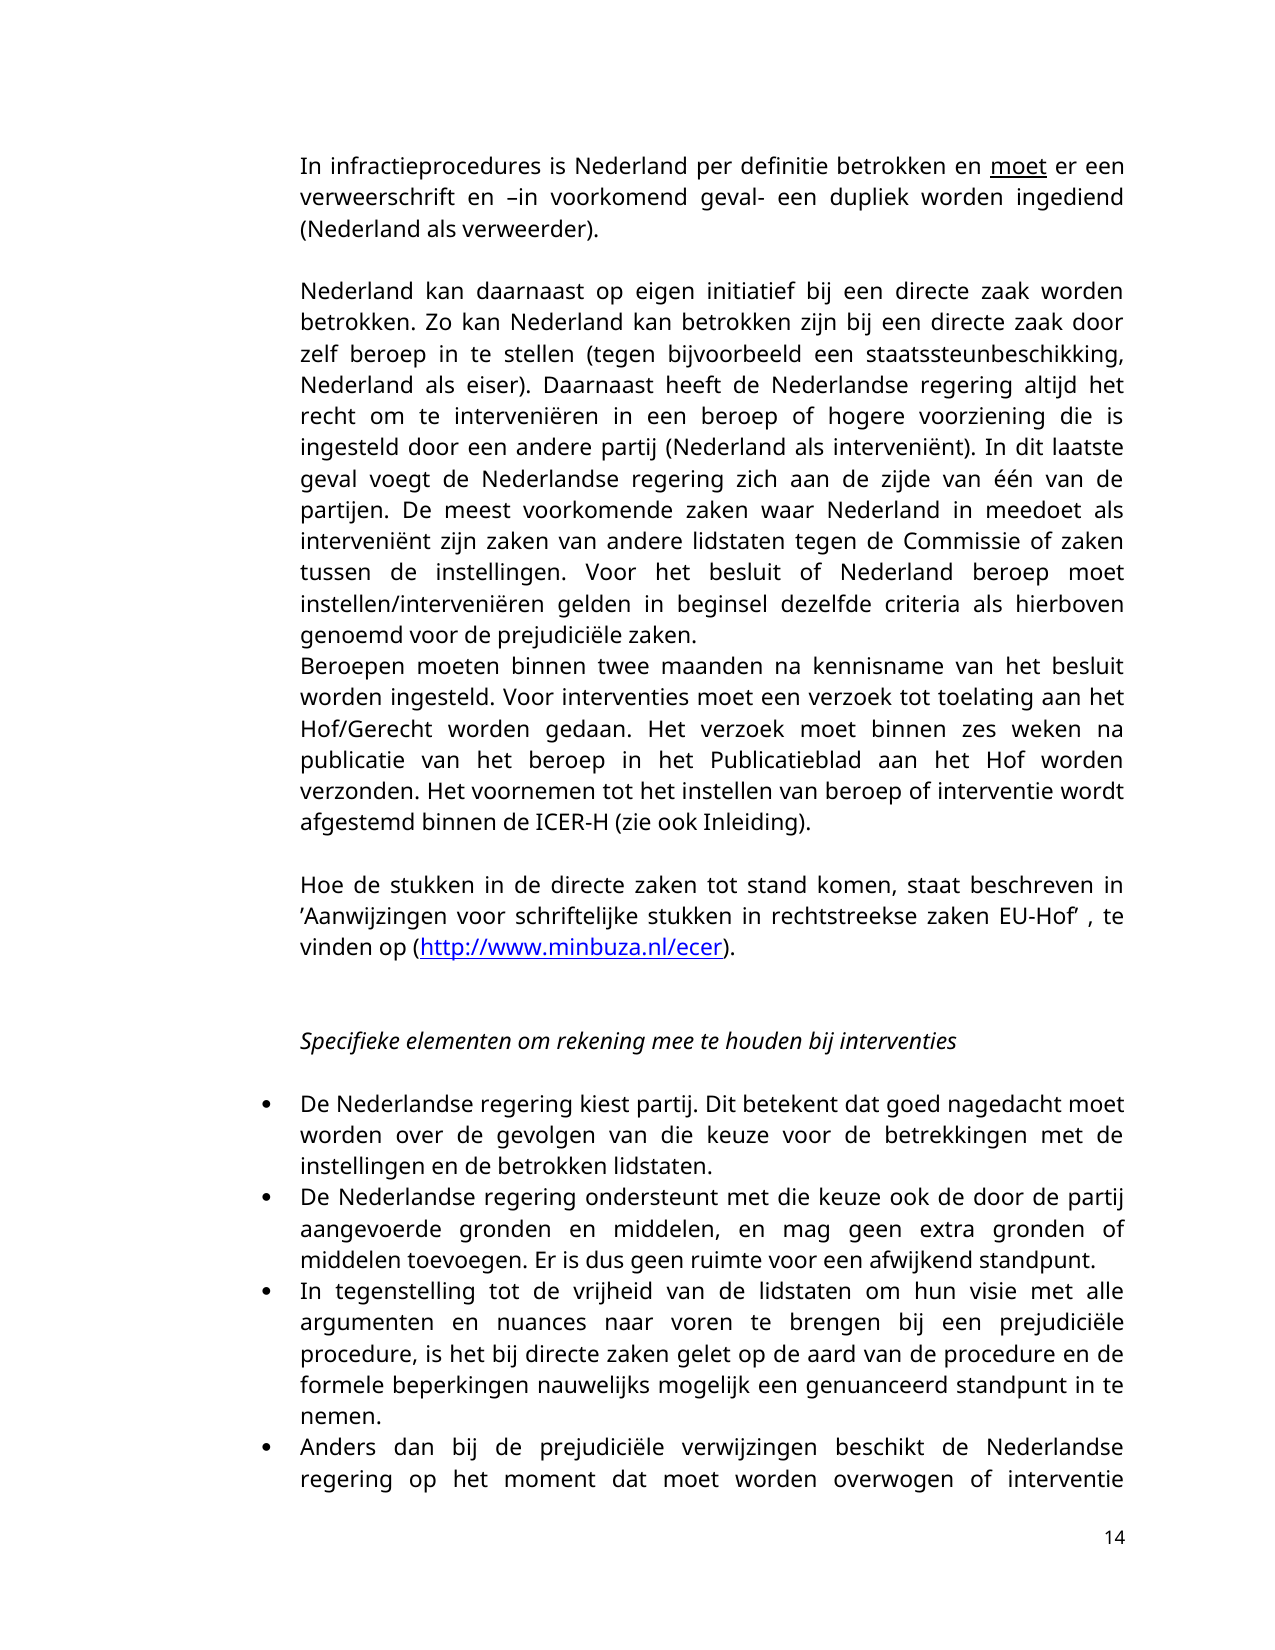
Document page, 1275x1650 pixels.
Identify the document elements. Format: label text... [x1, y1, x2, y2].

list In tegenstelling tot de vrijheid van de lidstaten om hun visie met alle argumenten en nuances naar voren te brengen bij een prejudiciële procedure, is het bij directe zaken gelet op de aard van de procedure en de formele beperkingen nauwelijks mogelijk een genuanceerd standpunt in te nemen. [262, 1275, 1125, 1431]
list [262, 1431, 1125, 1494]
list De Nederlandse regering kiest partij. Dit betekent dat goed nagedacht moet worden over de gevolgen van die keuze voor de betrekkingen met de instellingen en de betrokken lidstaten. [262, 1087, 1125, 1181]
list De Nederlandse regering ondersteunt met die keuze ook de door de partij aangevoerde gronden en middelen, en mag geen extra gronden of middelen toevoegen. Er is dus geen ruimte voor een afwijkend standpunt. [262, 1181, 1125, 1275]
list Hoe de stukken in de directe zaken tot stand komen, staat beschreven in ’Aanwijzingen voor schriftelijke stukken in rechtstreekse zaken EU-Hof’ , te vinden op (http://www.minbuza.nl/ecer). [300, 869, 1125, 962]
list In infractieprocedures is Nederland per definitie betrokken en moet er een verweerschrift en –in voorkomend geval- een dupliek worden ingediend (Nederland als verweerder). [300, 150, 1125, 244]
list Nederland kan daarnaast op eigen initiatief bij een directe zaak worden betrokken. Zo kan Nederland kan betrokken zijn bij een directe zaak door zelf beroep in te stellen (tegen bijvoorbeeld een staatssteunbeschikking, Nederland als eiser). Daarnaast heeft de Nederlandse regering altijd het recht om te interveniëren in een beroep of hogere voorziening die is ingesteld door een andere partij (Nederland als interveniënt). In dit laatste geval voegt de Nederlandse regering zich aan de zijde van één van de partijen. De meest voorkomende zaken waar Nederland in meedoet als interveniënt zijn zaken van andere lidstaten tegen de Commissie of zaken tussen de instellingen. Voor het besluit of Nederland beroep moet instellen/interveniëren gelden in beginsel dezelfde criteria als hierboven genoemd voor de prejudiciële zaken. [300, 275, 1125, 650]
list Specifieke elementen om rekening mee te houden bij interventies [300, 1025, 1125, 1056]
list Beroepen moeten binnen twee maanden na kennisname van het besluit worden ingesteld. Voor interventies moet een verzoek tot toelating aan het Hof/Gerecht worden gedaan. Het verzoek moet binnen zes weken na publicatie van het beroep in het Publicatieblad aan het Hof worden verzonden. Het voornemen tot het instellen van beroep of interventie wordt afgestemd binnen de ICER-H (zie ook Inleiding). [300, 650, 1125, 837]
